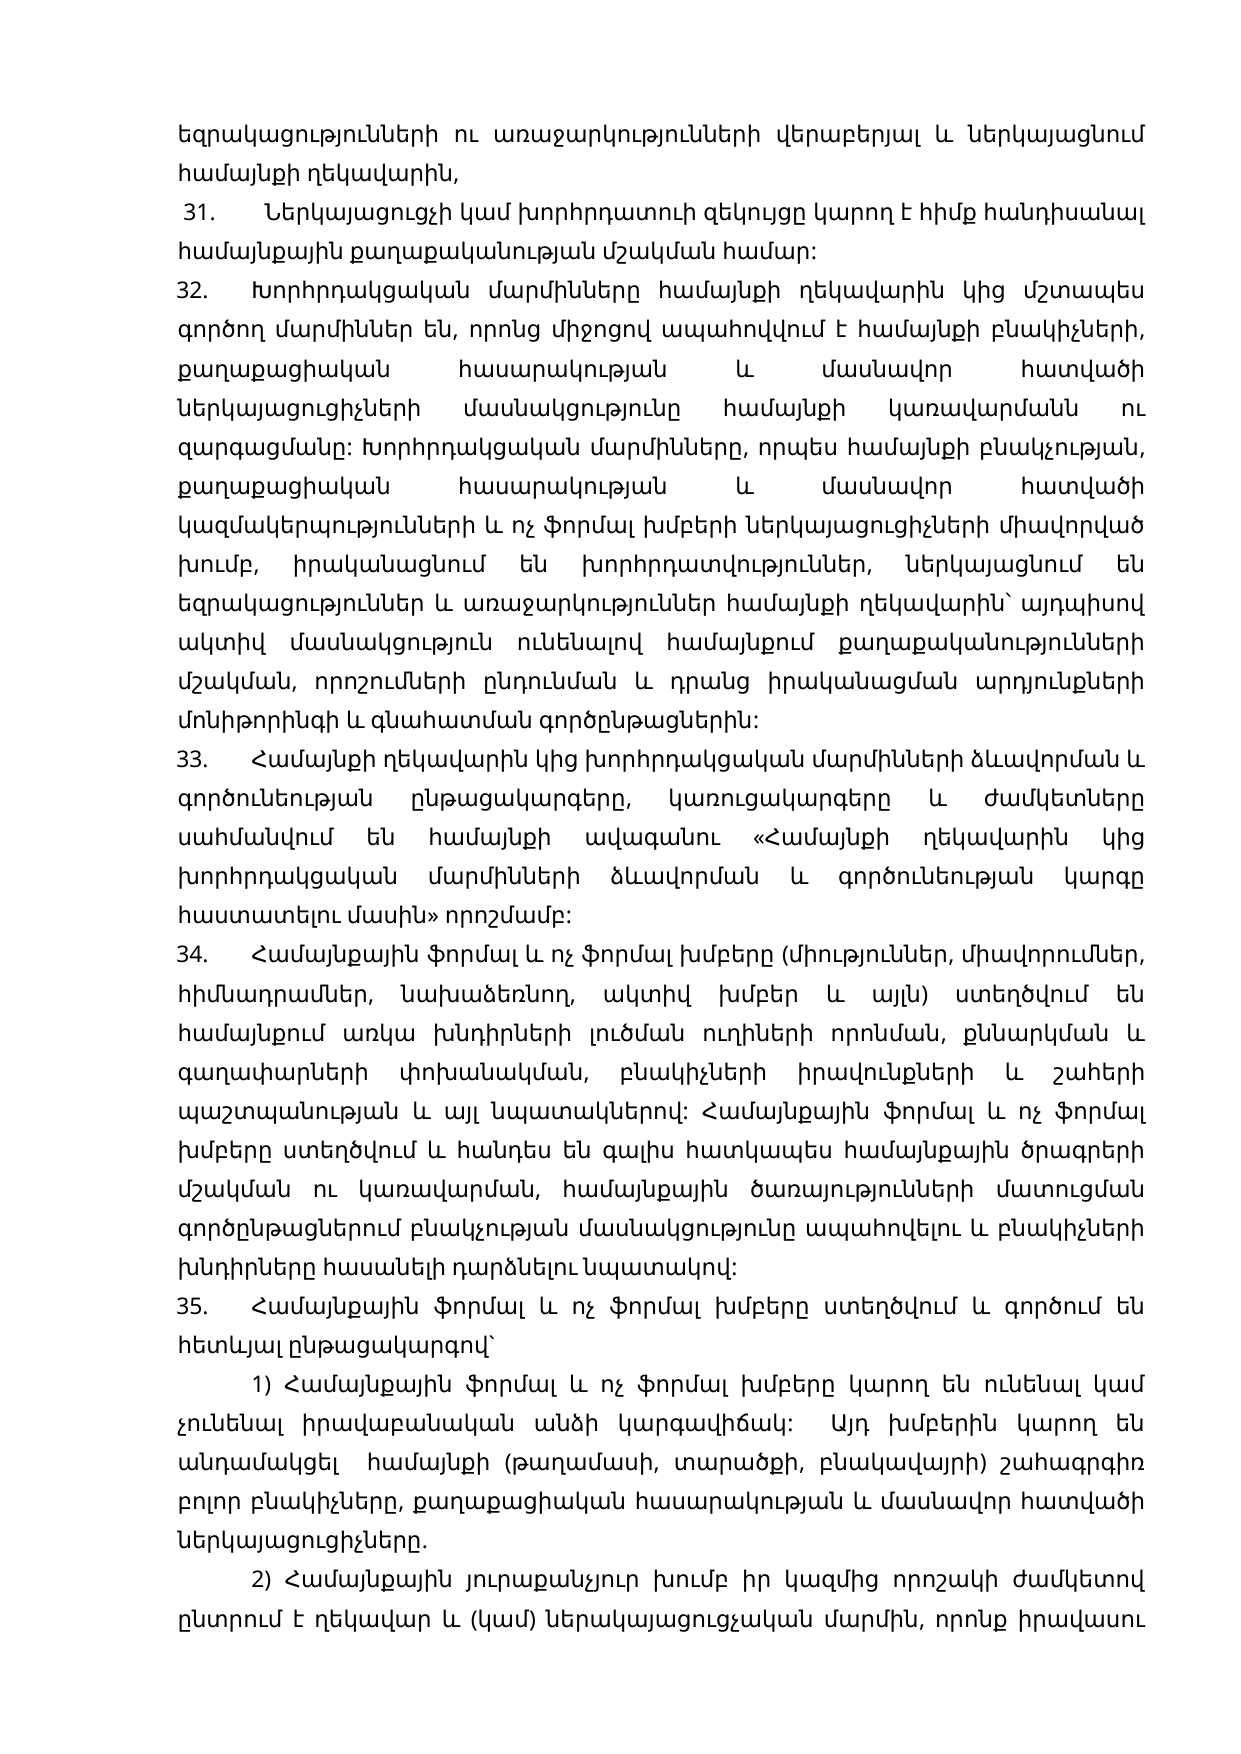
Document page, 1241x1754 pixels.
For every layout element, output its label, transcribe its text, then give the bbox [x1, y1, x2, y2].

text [177, 1563, 1146, 1634]
list Ներկայացուցչի կամ խորհրդատուի զեկույցը կարող է հիմք հանդիսանալ համայնքային քաղաքականության մշակման համար: [177, 196, 1146, 267]
list Խորհրդակցական մարմինները համայնքի ղեկավարին կից մշտապես գործող մարմիններ են, որոնց միջոցով ապահովվում է համայնքի բնակիչների, քաղաքացիական հասարակության և մասնավոր հատվածի ներկայացուցիչների մասնակցությունը համայնքի կառավարմանն ու զարգացմանը: Խորհրդակցական մարմինները, որպես համայնքի բնակչության, քաղաքացիական հասարակության և մասնավոր հատվածի կազմակերպությունների և ոչ ֆորմալ խմբերի ներկայացուցիչների միավորված խումբ, իրականացնում են խորհրդատվություններ, ներկայացնում են եզրակացություններ և առաջարկություններ համայնքի ղեկավարին՝ այդպիսով ակտիվ մասնակցություն ունենալով համայնքում քաղաքականությունների մշակման, որոշումների ընդունման և դրանց իրականացման արդյունքների մոնիթորինգի և գնահատման գործընթացներին: [176, 274, 1146, 735]
list Համայնքային ֆորմալ և ոչ ֆորմալ խմբերը (միություններ, միավորումներ, հիմնադրամներ, նախաձեռնող, ակտիվ խմբեր և այլն) ստեղծվում են համայնքում առկա խնդիրների լուծման ուղիների որոնման, քննարկման և գաղափարների փոխանակման, բնակիչների իրավունքների և շահերի պաշտպանության և այլ նպատակներով: Համայնքային ֆորմալ և ոչ ֆորմալ խմբերը ստեղծվում և հանդես են գալիս հատկապես համայնքային ծրագրերի մշակման ու կառավարման, համայնքային ծառայությունների մատուցման գործընթացներում բնակչության մասնակցությունը ապահովելու և բնակիչների խնդիրները հասանելի դարձնելու նպատակով: [176, 938, 1146, 1282]
list Համայնքային ֆորմալ և ոչ ֆորմալ խմբերը ստեղծվում և գործում են հետևյալ ընթացակարգով` [176, 1290, 1146, 1360]
list Համայնքի ղեկավարին կից խորհրդակցական մարմինների ձևավորման և գործունեության ընթացակարգերը, կառուցակարգերը և ժամկետները սահմանվում են համայնքի ավագանու «Համայնքի ղեկավարին կից խորհրդակցական մարմինների ձևավորման և գործունեության կարգը հաստատելու մասին» որոշմամբ: [176, 743, 1146, 931]
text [177, 118, 1146, 188]
text 1) Համայնքային ֆորմալ և ոչ ֆորմալ խմբերը կարող են ունենալ կամ չունենալ իրավաբանական անձի կարգավիճակ: Այդ խմբերին կարող են անդամակցել համայնքի (թաղամասի, տարածքի, բնակավայրի) շահագրգիռ բոլոր բնակիչները, քաղաքացիական հասարակության և մասնավոր հատվածի ներկայացուցիչները. [177, 1368, 1146, 1556]
